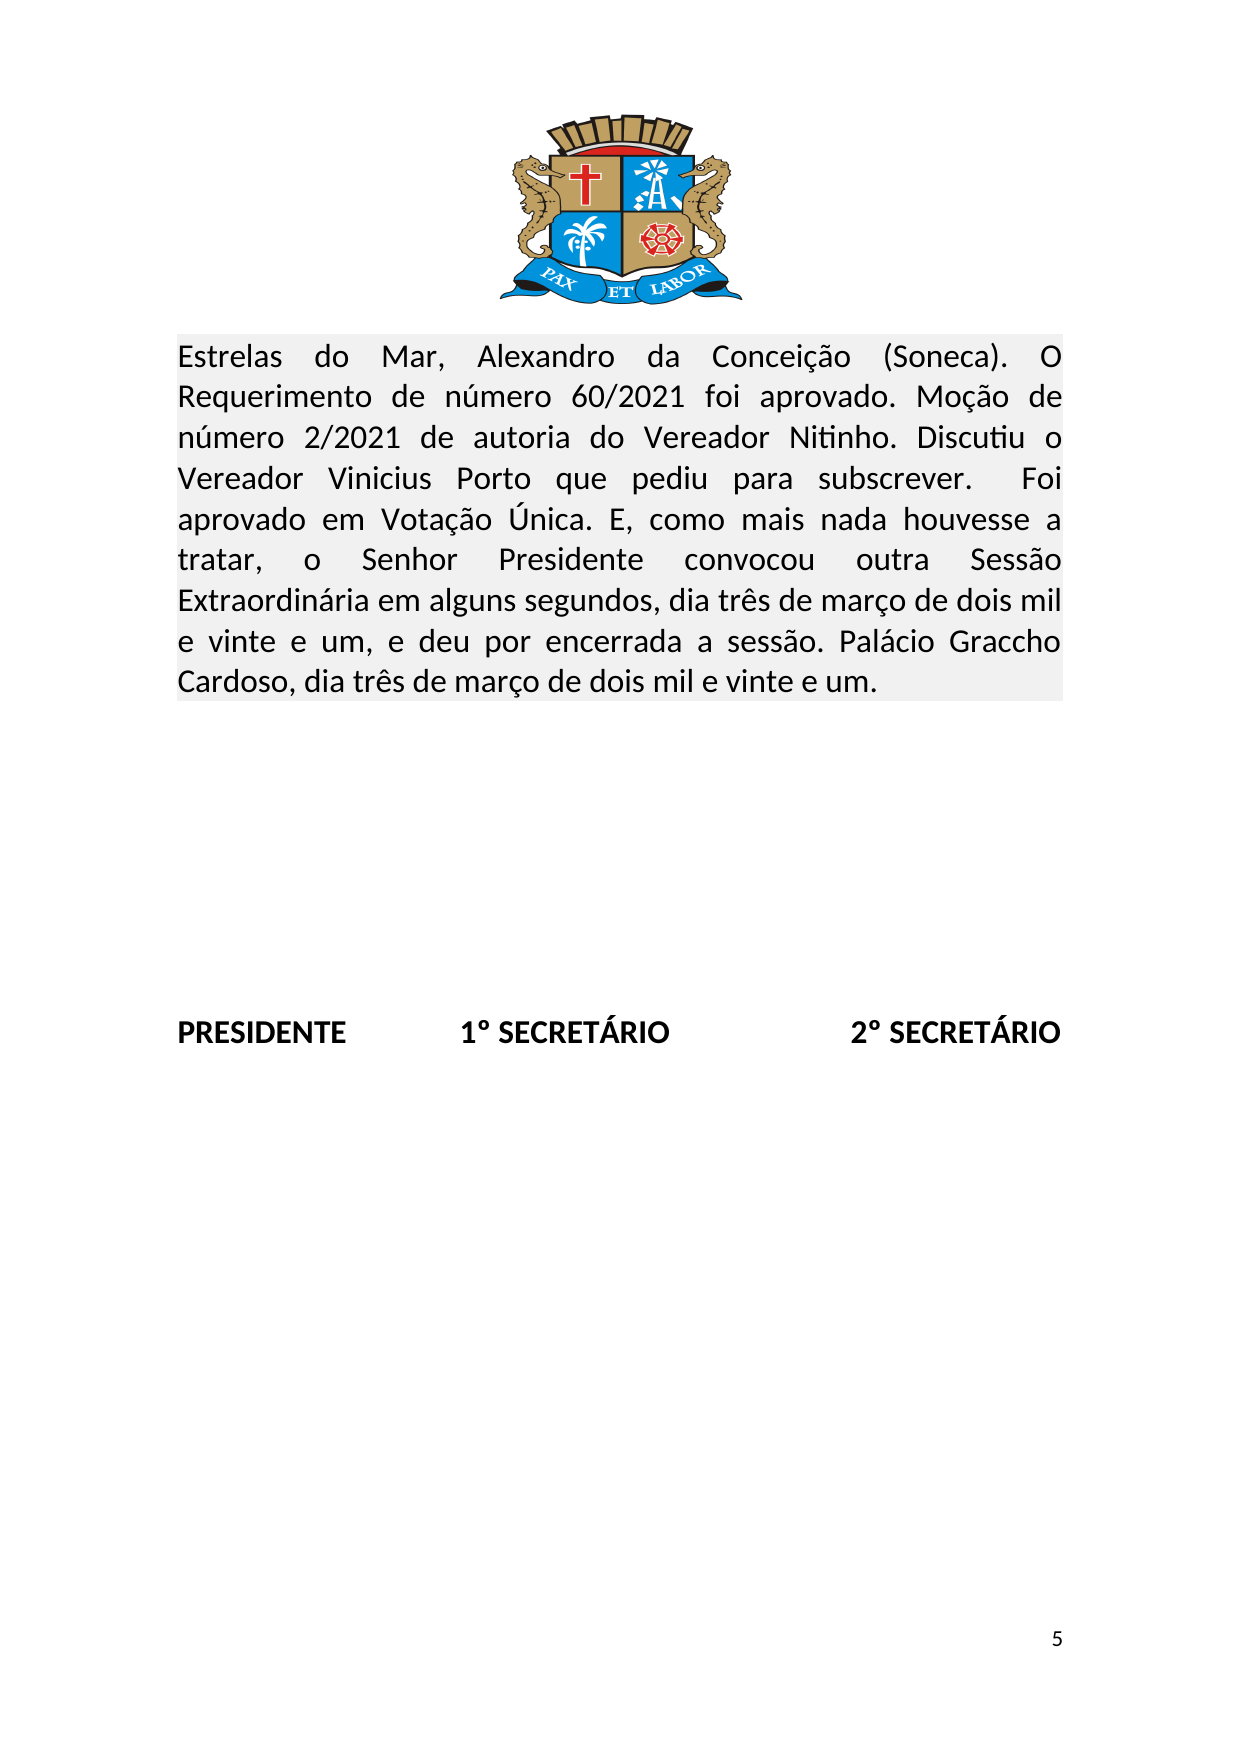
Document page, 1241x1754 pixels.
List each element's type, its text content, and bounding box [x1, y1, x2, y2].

text PRESIDENTE 1º SECRETÁRIO 2º SECRETÁRIO [177, 1011, 1063, 1052]
picture [488, 101, 753, 335]
